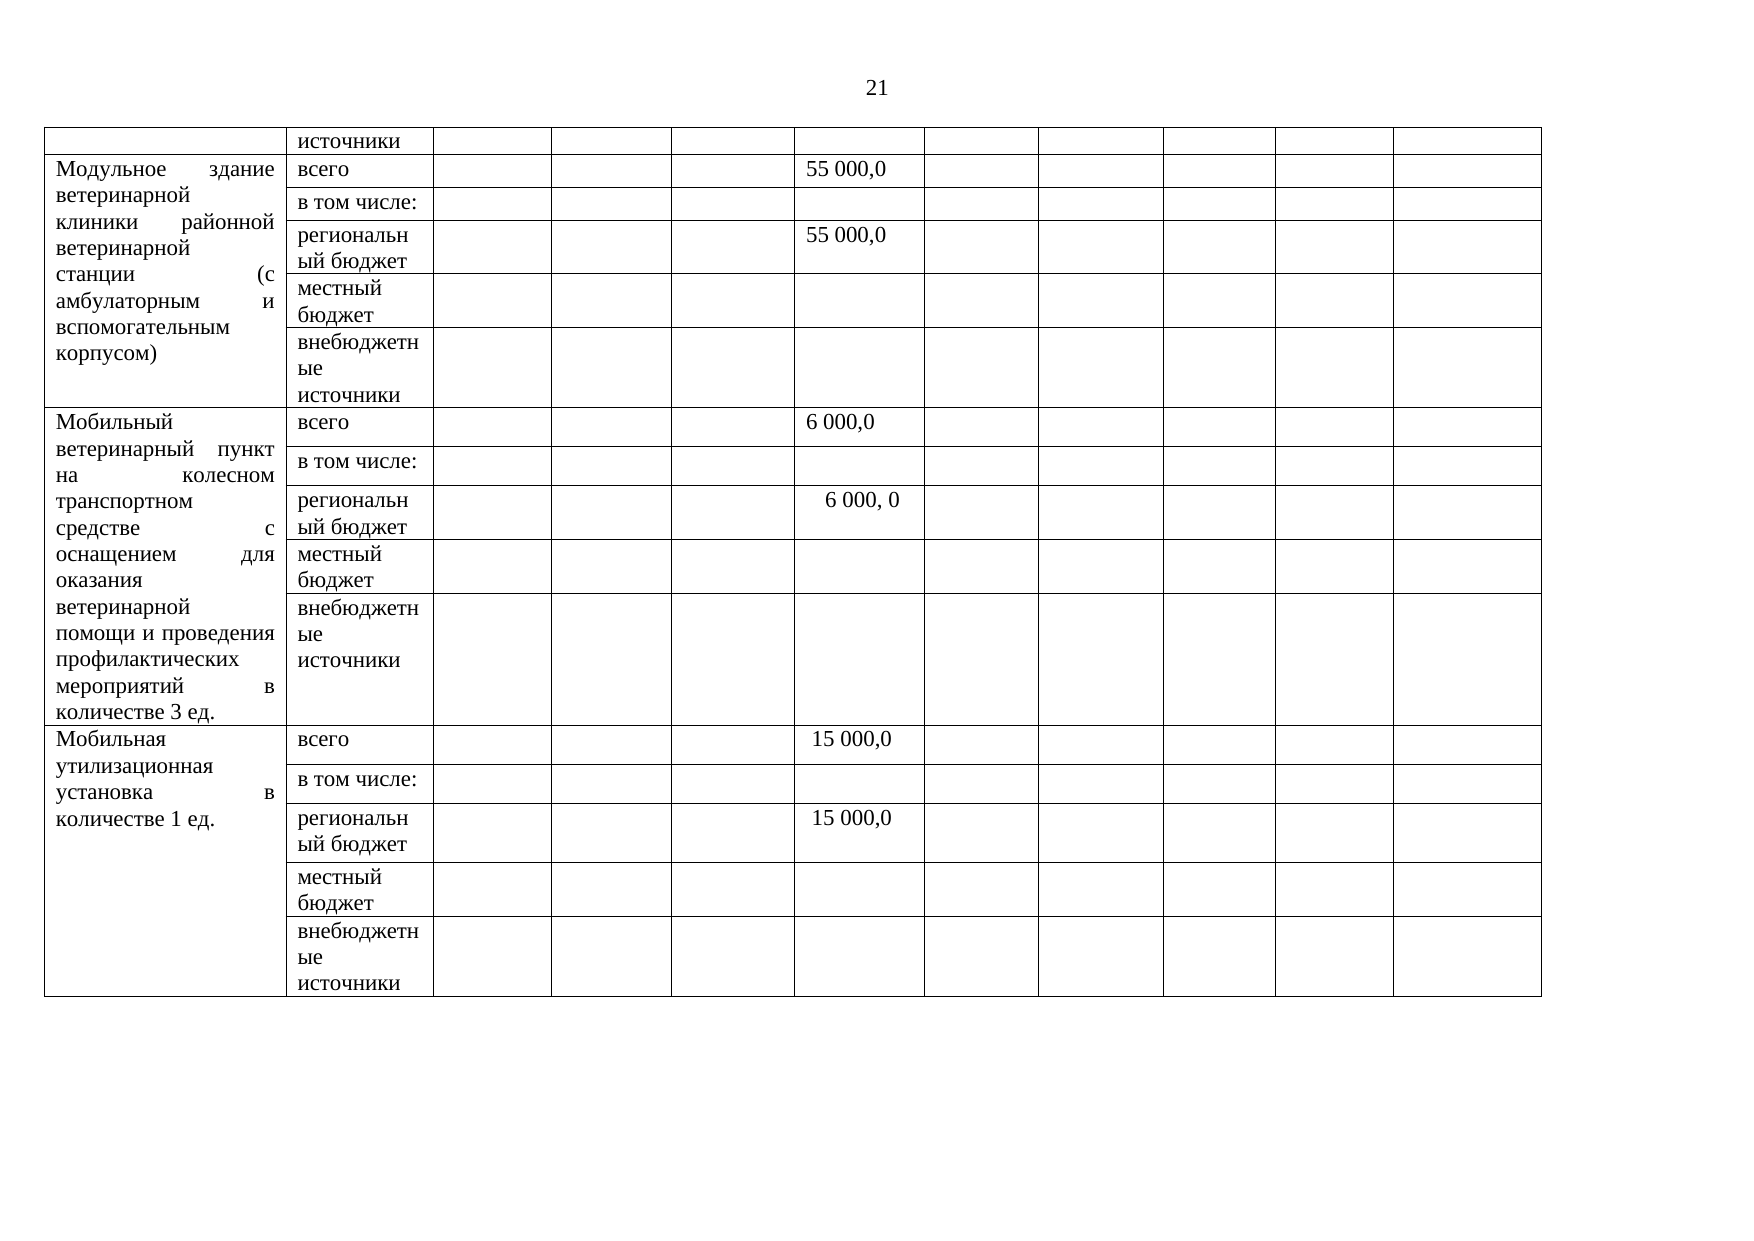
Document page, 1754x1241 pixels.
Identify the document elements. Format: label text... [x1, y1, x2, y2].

table_cell [1164, 128, 1275, 154]
table_cell [552, 408, 671, 446]
table_cell [925, 863, 1038, 916]
table_cell [672, 221, 794, 273]
table_cell [1394, 540, 1541, 593]
table_cell [1039, 447, 1163, 485]
table_cell [1039, 540, 1163, 593]
table_cell [1276, 408, 1393, 446]
table_cell [795, 188, 924, 219]
table_cell [1276, 188, 1393, 219]
table_cell [795, 128, 924, 154]
table_cell [552, 804, 671, 862]
table_cell [795, 765, 924, 803]
table_cell [434, 863, 551, 916]
table_cell [1276, 328, 1393, 407]
table_cell [1394, 804, 1541, 862]
table_cell [1039, 128, 1163, 154]
table_cell [1039, 188, 1163, 219]
table_cell [1164, 408, 1275, 446]
table_cell [795, 863, 924, 916]
table_cell [1276, 155, 1393, 187]
table_cell [1394, 917, 1541, 996]
table_cell [672, 594, 794, 724]
table_cell [1276, 540, 1393, 593]
table_cell [1394, 274, 1541, 327]
table_cell [672, 128, 794, 154]
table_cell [287, 128, 433, 154]
table_cell [925, 594, 1038, 724]
table_cell [672, 486, 794, 539]
table_cell [434, 917, 551, 996]
table_cell [795, 594, 924, 724]
table_cell [925, 540, 1038, 593]
table_cell [434, 486, 551, 539]
table_cell [925, 917, 1038, 996]
table_cell [1164, 726, 1275, 763]
table_cell [1164, 486, 1275, 539]
table_cell [672, 328, 794, 407]
table_cell [925, 155, 1038, 187]
table_cell 55 000,0 [795, 155, 924, 187]
table_cell [434, 447, 551, 485]
table_cell [1039, 863, 1163, 916]
table_cell [434, 540, 551, 593]
table_cell [795, 447, 924, 485]
table_cell [552, 274, 671, 327]
table_cell [434, 274, 551, 327]
table_cell 15 000,0 [795, 726, 924, 763]
table_cell [672, 408, 794, 446]
table_cell [552, 917, 671, 996]
table_cell [434, 128, 551, 154]
table_cell [1276, 594, 1393, 724]
table_cell [1276, 804, 1393, 862]
table_cell [672, 863, 794, 916]
table_cell [1394, 408, 1541, 446]
table_cell [552, 128, 671, 154]
table_cell [1039, 486, 1163, 539]
table_cell в том числе: [287, 765, 433, 803]
table_cell [1039, 155, 1163, 187]
table_cell [1039, 408, 1163, 446]
table_cell [925, 221, 1038, 273]
table_cell [1039, 804, 1163, 862]
table_cell [1039, 917, 1163, 996]
table_cell [1276, 221, 1393, 273]
table_cell [1276, 726, 1393, 763]
table_cell 15 000,0 [795, 804, 924, 862]
table_cell [1394, 221, 1541, 273]
table_cell [795, 917, 924, 996]
table_cell в том числе: [287, 188, 433, 219]
table_cell [1164, 540, 1275, 593]
table_cell [1164, 447, 1275, 485]
table_cell [1164, 221, 1275, 273]
table_cell [552, 765, 671, 803]
table_cell [434, 765, 551, 803]
table_cell местный бюджет [287, 863, 433, 916]
table_cell [1394, 765, 1541, 803]
table_cell [925, 486, 1038, 539]
table_cell [1039, 726, 1163, 763]
table_cell [1394, 128, 1541, 154]
table_cell [925, 408, 1038, 446]
table_cell местный бюджет [287, 274, 433, 327]
table_cell региональный бюджет [287, 804, 433, 862]
table_cell [434, 328, 551, 407]
table_cell [672, 540, 794, 593]
table_cell [552, 486, 671, 539]
table_cell [1394, 863, 1541, 916]
table_cell [1276, 486, 1393, 539]
table_cell [434, 155, 551, 187]
table_cell [1164, 804, 1275, 862]
table_cell [672, 155, 794, 187]
table_cell [1394, 155, 1541, 187]
table_cell [552, 188, 671, 219]
table_cell региональный бюджет [287, 486, 433, 539]
table_cell [672, 765, 794, 803]
table_cell [434, 594, 551, 724]
table_cell региональный бюджет [287, 221, 433, 273]
table_cell [1276, 128, 1393, 154]
table_cell [925, 274, 1038, 327]
table_cell [1164, 274, 1275, 327]
table_cell внебюджетные источники [287, 917, 433, 996]
table_cell [1276, 447, 1393, 485]
table_cell [1164, 917, 1275, 996]
table_cell Модульное здание ветеринарной клиники районной ветеринарной станции (с амбулаторным и вспомогательным корпусом) [45, 155, 286, 407]
table_cell [1394, 447, 1541, 485]
table_cell [795, 328, 924, 407]
table_cell [672, 804, 794, 862]
table_cell [925, 128, 1038, 154]
table_cell [434, 804, 551, 862]
table_cell [672, 917, 794, 996]
table_cell Мобильный ветеринарный пункт на колесном транспортном средстве с оснащением для оказания ветеринарной помощи и проведения профилактических мероприятий в количестве 3 ед. [45, 408, 286, 724]
table_cell внебюджетные источники [287, 594, 433, 724]
table_cell [1394, 188, 1541, 219]
table_cell всего [287, 155, 433, 187]
table_cell [552, 221, 671, 273]
table_cell [1394, 726, 1541, 763]
table_cell [552, 594, 671, 724]
table_cell [552, 540, 671, 593]
table_cell [1164, 594, 1275, 724]
table_cell [925, 447, 1038, 485]
table_cell всего [287, 408, 433, 446]
table_cell [1164, 863, 1275, 916]
table_cell 55 000,0 [795, 221, 924, 273]
table_cell [1276, 917, 1393, 996]
table_cell [1164, 155, 1275, 187]
table_cell [925, 804, 1038, 862]
table_cell [1276, 765, 1393, 803]
table_cell [434, 726, 551, 763]
table_cell [552, 328, 671, 407]
table_cell [672, 447, 794, 485]
table_cell [1394, 328, 1541, 407]
table_cell [1394, 486, 1541, 539]
table_cell [1039, 765, 1163, 803]
table_cell [795, 274, 924, 327]
table_cell [672, 726, 794, 763]
table_cell в том числе: [287, 447, 433, 485]
table_cell всего [287, 726, 433, 763]
table_cell [1164, 188, 1275, 219]
table_cell [434, 221, 551, 273]
table_cell [1039, 328, 1163, 407]
table_cell внебюджетные источники [287, 328, 433, 407]
table_cell [1164, 765, 1275, 803]
table_cell [552, 447, 671, 485]
table_cell [672, 188, 794, 219]
table_cell [925, 726, 1038, 763]
table_cell [552, 726, 671, 763]
table_cell [1164, 328, 1275, 407]
table_cell [1039, 221, 1163, 273]
table_cell [434, 408, 551, 446]
table_cell [434, 188, 551, 219]
table_cell [925, 765, 1038, 803]
table_cell местный бюджет [287, 540, 433, 593]
table_cell [1039, 274, 1163, 327]
table_cell [925, 328, 1038, 407]
table_cell [1276, 274, 1393, 327]
table_cell 6 000, 0 [795, 486, 924, 539]
table_cell [1039, 594, 1163, 724]
table_cell [552, 155, 671, 187]
table_cell Мобильная утилизационная установка в количестве 1 ед. [45, 726, 286, 996]
table_cell [552, 863, 671, 916]
table_cell [1276, 863, 1393, 916]
table_cell [795, 540, 924, 593]
table_cell [925, 188, 1038, 219]
table_cell 6 000,0 [795, 408, 924, 446]
table_cell [1394, 594, 1541, 724]
table_cell [672, 274, 794, 327]
